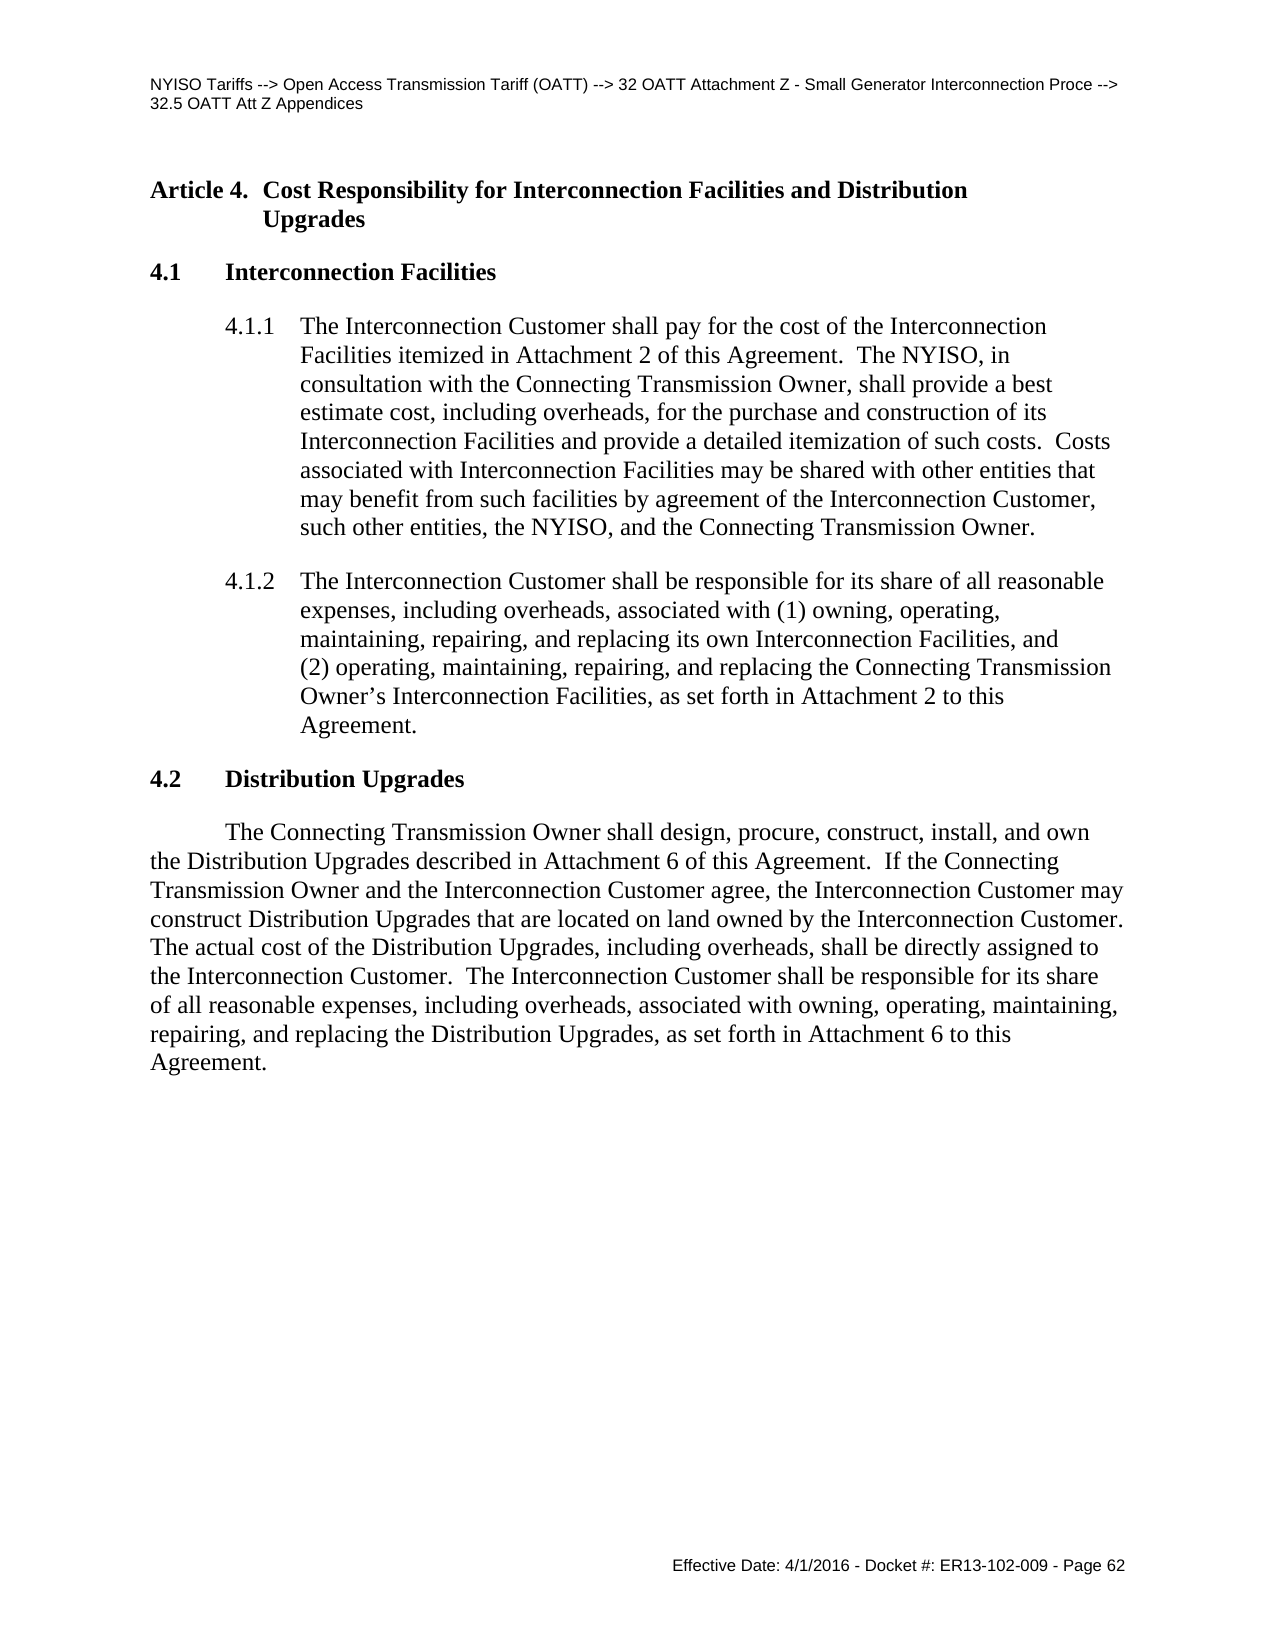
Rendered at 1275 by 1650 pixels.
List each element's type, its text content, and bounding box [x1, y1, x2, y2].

text Article 4. Cost Responsibility for Interconnection Facilities and Distribution Upgrades [150, 175, 1059, 232]
text 4.2 Distribution Upgrades [150, 764, 1059, 792]
text 4.1.2 The Interconnection Customer shall be responsible for its share of all reasonable expenses, including overheads, associated with (1) owning, operating, maintaining, repairing, and replacing its own Interconnection Facilities, and (2) operating, maintaining, repairing, and replacing the Connecting Transmission Owner’s Interconnection Facilities, as set forth in Attachment 2 to this Agreement. [225, 566, 1125, 739]
text The Connecting Transmission Owner shall design, procure, construct, install, and own the Distribution Upgrades described in Attachment 6 of this Agreement. If the Connecting Transmission Owner and the Interconnection Customer agree, the Interconnection Customer may construct Distribution Upgrades that are located on land owned by the Interconnection Customer. The actual cost of the Distribution Upgrades, including overheads, shall be directly assigned to the Interconnection Customer. The Interconnection Customer shall be responsible for its share of all reasonable expenses, including overheads, associated with owning, operating, maintaining, repairing, and replacing the Distribution Upgrades, as set forth in Attachment 6 to this Agreement. [150, 817, 1125, 1076]
text 4.1 Interconnection Facilities [150, 257, 1059, 286]
text 4.1.1 The Interconnection Customer shall pay for the cost of the Interconnection Facilities itemized in Attachment 2 of this Agreement. The NYISO, in consultation with the Connecting Transmission Owner, shall provide a best estimate cost, including overheads, for the purchase and construction of its Interconnection Facilities and provide a detailed itemization of such costs. Costs associated with Interconnection Facilities may be shared with other entities that may benefit from such facilities by agreement of the Interconnection Customer, such other entities, the NYISO, and the Connecting Transmission Owner. [225, 311, 1125, 541]
